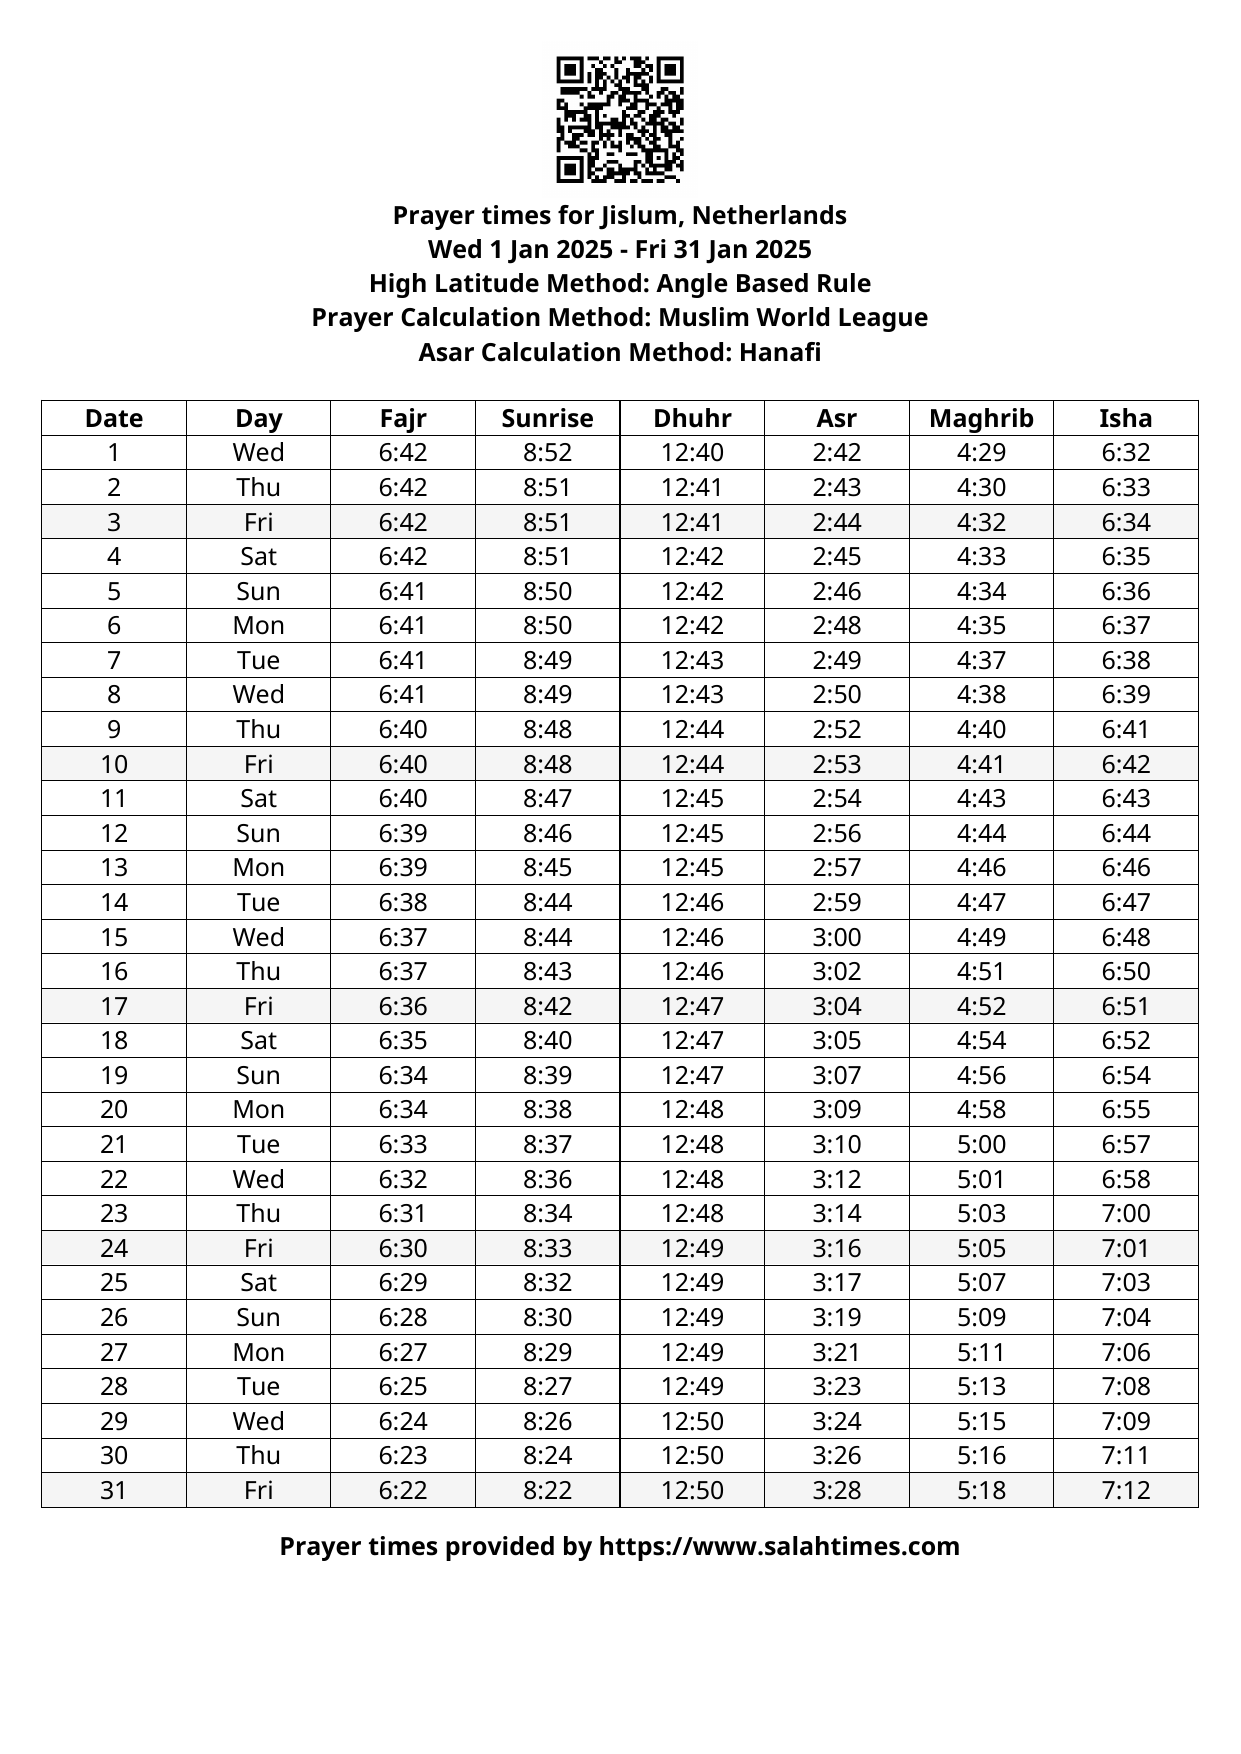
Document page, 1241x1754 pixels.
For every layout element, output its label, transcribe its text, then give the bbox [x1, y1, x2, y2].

table_cell 5:05 [910, 1231, 1053, 1264]
table_cell 7:04 [1054, 1300, 1198, 1334]
table_cell 5:07 [910, 1266, 1053, 1299]
table_cell 12:45 [621, 816, 764, 849]
table_cell 6:52 [1054, 1024, 1198, 1057]
table_cell 1 [42, 436, 186, 469]
table_cell 6:41 [331, 609, 475, 642]
table_cell 4:37 [910, 643, 1053, 677]
table_cell 8:32 [476, 1266, 619, 1299]
table_cell 4:43 [910, 781, 1053, 815]
table_cell 6:51 [1054, 989, 1198, 1022]
table_cell 7:12 [1054, 1473, 1198, 1507]
table_cell Mon [187, 1335, 330, 1368]
table_cell 2:46 [765, 574, 909, 607]
table_cell 8:42 [476, 989, 619, 1022]
table_cell 6:35 [331, 1024, 475, 1057]
table_cell 19 [42, 1058, 186, 1092]
table_cell 20 [42, 1093, 186, 1126]
table_cell 8:50 [476, 609, 619, 642]
table_cell 5:00 [910, 1127, 1053, 1161]
table_cell Fri [187, 1231, 330, 1264]
text High Latitude Method: Angle Based Rule [42, 266, 1198, 300]
table_cell 12:49 [621, 1300, 764, 1334]
table_cell 28 [42, 1369, 186, 1403]
table_cell 12:47 [621, 1024, 764, 1057]
text Prayer Calculation Method: Muslim World League [42, 300, 1198, 334]
table_cell 12:49 [621, 1266, 764, 1299]
table_cell 2:50 [765, 678, 909, 711]
table_cell 12:47 [621, 1058, 764, 1092]
table_cell 8:51 [476, 505, 619, 538]
table_cell 12:45 [621, 851, 764, 884]
table_cell 23 [42, 1196, 186, 1230]
table_cell 8:27 [476, 1369, 619, 1403]
table_cell 8:40 [476, 1024, 619, 1057]
table_cell 8:44 [476, 885, 619, 919]
table_cell 4:46 [910, 851, 1053, 884]
table_cell 7:01 [1054, 1231, 1198, 1264]
table_cell 8:36 [476, 1162, 619, 1195]
table_cell 6:38 [331, 885, 475, 919]
table_cell 12:48 [621, 1127, 764, 1161]
table_cell 6:50 [1054, 954, 1198, 988]
table_cell 8:38 [476, 1093, 619, 1126]
table_cell 6:57 [1054, 1127, 1198, 1161]
table_cell 8:22 [476, 1473, 619, 1507]
table_cell Thu [187, 470, 330, 504]
table_cell 4:40 [910, 712, 1053, 746]
table_cell 2:57 [765, 851, 909, 884]
table_cell 7:03 [1054, 1266, 1198, 1299]
table_cell 4:29 [910, 436, 1053, 469]
table_cell 12:49 [621, 1369, 764, 1403]
table_header Day [187, 401, 330, 434]
table_cell 8:52 [476, 436, 619, 469]
table_cell 6:32 [1054, 436, 1198, 469]
table_cell 4 [42, 539, 186, 573]
table_cell 6:22 [331, 1473, 475, 1507]
table_cell Fri [187, 505, 330, 538]
table_cell 6:40 [331, 781, 475, 815]
table_cell 8:43 [476, 954, 619, 988]
table_cell 6:25 [331, 1369, 475, 1403]
table_cell Sat [187, 1024, 330, 1057]
table_cell 3:28 [765, 1473, 909, 1507]
table_cell 7:00 [1054, 1196, 1198, 1230]
table_cell 3:12 [765, 1162, 909, 1195]
table_cell 12:44 [621, 747, 764, 780]
table_cell Thu [187, 954, 330, 988]
table_cell 8:50 [476, 574, 619, 607]
table_cell 6:36 [331, 989, 475, 1022]
table_cell 6:37 [331, 954, 475, 988]
table_cell 4:44 [910, 816, 1053, 849]
table_cell Fri [187, 989, 330, 1022]
table_cell 6:38 [1054, 643, 1198, 677]
table_cell Tue [187, 1127, 330, 1161]
table_cell 6:54 [1054, 1058, 1198, 1092]
table_cell 6:23 [331, 1439, 475, 1472]
table_header Dhuhr [621, 401, 764, 434]
table_cell 8:48 [476, 747, 619, 780]
table_cell 6:43 [1054, 781, 1198, 815]
table_cell Sun [187, 574, 330, 607]
table_cell 6:31 [331, 1196, 475, 1230]
table_header Isha [1054, 401, 1198, 434]
table_cell 13 [42, 851, 186, 884]
table_cell 4:52 [910, 989, 1053, 1022]
text Asar Calculation Method: Hanafi [42, 334, 1198, 368]
table_cell 8:49 [476, 643, 619, 677]
table_cell 3:00 [765, 920, 909, 953]
table_cell Sat [187, 781, 330, 815]
table_cell 4:51 [910, 954, 1053, 988]
table_cell Sat [187, 1266, 330, 1299]
table_cell 12:44 [621, 712, 764, 746]
table_cell 12 [42, 816, 186, 849]
table_cell 6 [42, 609, 186, 642]
table_cell 31 [42, 1473, 186, 1507]
table_cell 8:44 [476, 920, 619, 953]
table_cell Fri [187, 1473, 330, 1507]
table_cell 21 [42, 1127, 186, 1161]
table_cell 4:56 [910, 1058, 1053, 1092]
table_cell 2 [42, 470, 186, 504]
table_cell 9 [42, 712, 186, 746]
table_cell 12:46 [621, 885, 764, 919]
table_cell 12:47 [621, 989, 764, 1022]
table_cell Fri [187, 747, 330, 780]
table_cell 2:59 [765, 885, 909, 919]
table_cell 8:48 [476, 712, 619, 746]
table_cell 7:09 [1054, 1404, 1198, 1437]
table_cell 10 [42, 747, 186, 780]
table_cell 12:49 [621, 1335, 764, 1368]
table_cell 3:21 [765, 1335, 909, 1368]
table_cell 2:49 [765, 643, 909, 677]
table_cell 29 [42, 1404, 186, 1437]
table_cell Wed [187, 678, 330, 711]
table_cell 6:28 [331, 1300, 475, 1334]
table_cell 4:38 [910, 678, 1053, 711]
table_cell 6:39 [331, 816, 475, 849]
table_cell 6:30 [331, 1231, 475, 1264]
table_cell 18 [42, 1024, 186, 1057]
table_cell 4:47 [910, 885, 1053, 919]
table_cell 3:04 [765, 989, 909, 1022]
table_cell 12:46 [621, 920, 764, 953]
table_cell 6:29 [331, 1266, 475, 1299]
table_cell 6:33 [1054, 470, 1198, 504]
table_cell 3:09 [765, 1093, 909, 1126]
table_cell 6:34 [331, 1058, 475, 1092]
table_cell 12:43 [621, 643, 764, 677]
table_cell Sun [187, 1058, 330, 1092]
table_cell Wed [187, 1162, 330, 1195]
table_cell 3 [42, 505, 186, 538]
table_cell 12:41 [621, 470, 764, 504]
table_cell Mon [187, 851, 330, 884]
table_cell Tue [187, 885, 330, 919]
table_cell 6:58 [1054, 1162, 1198, 1195]
table_cell 8:30 [476, 1300, 619, 1334]
table_cell 6:42 [331, 505, 475, 538]
table_cell 6:34 [1054, 505, 1198, 538]
table_cell 8:47 [476, 781, 619, 815]
text Wed 1 Jan 2025 - Fri 31 Jan 2025 [42, 232, 1198, 266]
table_cell 5:13 [910, 1369, 1053, 1403]
table_cell 26 [42, 1300, 186, 1334]
table_cell 12:50 [621, 1473, 764, 1507]
text Prayer times for Jislum, Netherlands [42, 198, 1198, 232]
table_cell 6:39 [331, 851, 475, 884]
table_cell 6:27 [331, 1335, 475, 1368]
table_cell 6:48 [1054, 920, 1198, 953]
table_cell 27 [42, 1335, 186, 1368]
table_cell 5:09 [910, 1300, 1053, 1334]
table_cell 8:51 [476, 470, 619, 504]
table_cell 6:46 [1054, 851, 1198, 884]
table_cell 6:40 [331, 712, 475, 746]
picture [542, 41, 699, 198]
table_cell 3:05 [765, 1024, 909, 1057]
table_cell 30 [42, 1439, 186, 1472]
table_cell 5:01 [910, 1162, 1053, 1195]
table_cell 12:40 [621, 436, 764, 469]
table_cell Thu [187, 1439, 330, 1472]
table_cell Thu [187, 712, 330, 746]
table_cell 6:55 [1054, 1093, 1198, 1126]
table_cell 6:40 [331, 747, 475, 780]
table_cell 6:42 [331, 470, 475, 504]
table_cell 6:37 [1054, 609, 1198, 642]
table_cell 17 [42, 989, 186, 1022]
table_cell 6:32 [331, 1162, 475, 1195]
table_cell 5 [42, 574, 186, 607]
table_cell 3:10 [765, 1127, 909, 1161]
text Prayer times provided by https://www.salahtimes.com [42, 1528, 1198, 1563]
table_cell 3:23 [765, 1369, 909, 1403]
table_cell Wed [187, 920, 330, 953]
table_header Date [42, 401, 186, 434]
table_cell Tue [187, 1369, 330, 1403]
table_cell Mon [187, 609, 330, 642]
table_cell 2:45 [765, 539, 909, 573]
table_cell Sat [187, 539, 330, 573]
table_cell 6:33 [331, 1127, 475, 1161]
table_cell 4:41 [910, 747, 1053, 780]
table_header Maghrib [910, 401, 1053, 434]
table_cell 8:24 [476, 1439, 619, 1472]
table_cell Thu [187, 1196, 330, 1230]
table_cell 2:42 [765, 436, 909, 469]
table_cell 4:49 [910, 920, 1053, 953]
table_cell 7 [42, 643, 186, 677]
table_cell 7:06 [1054, 1335, 1198, 1368]
table_cell 8:49 [476, 678, 619, 711]
table_cell 6:35 [1054, 539, 1198, 573]
table_cell 24 [42, 1231, 186, 1264]
table_cell 12:48 [621, 1162, 764, 1195]
table_cell 12:50 [621, 1404, 764, 1437]
table_cell 6:42 [1054, 747, 1198, 780]
table_cell Wed [187, 436, 330, 469]
table_cell 8:29 [476, 1335, 619, 1368]
table_cell 6:34 [331, 1093, 475, 1126]
table_cell 12:42 [621, 539, 764, 573]
table_cell 12:41 [621, 505, 764, 538]
table_header Sunrise [476, 401, 619, 434]
table_cell 5:03 [910, 1196, 1053, 1230]
table_header Fajr [331, 401, 475, 434]
table_cell 22 [42, 1162, 186, 1195]
table_cell 8:33 [476, 1231, 619, 1264]
table_cell 12:42 [621, 609, 764, 642]
table_cell 16 [42, 954, 186, 988]
table_cell 11 [42, 781, 186, 815]
table_cell 6:42 [331, 436, 475, 469]
table_cell 15 [42, 920, 186, 953]
table_cell 4:32 [910, 505, 1053, 538]
table_cell 8:46 [476, 816, 619, 849]
table_cell 6:47 [1054, 885, 1198, 919]
table_cell 6:36 [1054, 574, 1198, 607]
table_cell 4:33 [910, 539, 1053, 573]
table_cell 7:11 [1054, 1439, 1198, 1472]
table_cell 3:07 [765, 1058, 909, 1092]
table_cell 6:37 [331, 920, 475, 953]
table_cell 5:11 [910, 1335, 1053, 1368]
table_cell Sun [187, 1300, 330, 1334]
table_cell 4:30 [910, 470, 1053, 504]
table_cell 6:42 [331, 539, 475, 573]
table_cell 14 [42, 885, 186, 919]
table_header Asr [765, 401, 909, 434]
table_cell 3:14 [765, 1196, 909, 1230]
table_cell Sun [187, 816, 330, 849]
table_cell 2:54 [765, 781, 909, 815]
table_cell 8:39 [476, 1058, 619, 1092]
table_cell 12:50 [621, 1439, 764, 1472]
table_cell 3:02 [765, 954, 909, 988]
table_cell Wed [187, 1404, 330, 1437]
table_cell 2:53 [765, 747, 909, 780]
table_cell 6:41 [1054, 712, 1198, 746]
table_cell 8:34 [476, 1196, 619, 1230]
table_cell 3:24 [765, 1404, 909, 1437]
table_cell 6:24 [331, 1404, 475, 1437]
table_cell 12:42 [621, 574, 764, 607]
table_cell 6:44 [1054, 816, 1198, 849]
table_cell 8:45 [476, 851, 619, 884]
table_cell 2:48 [765, 609, 909, 642]
table_cell 6:41 [331, 678, 475, 711]
table_cell 6:39 [1054, 678, 1198, 711]
table_cell Tue [187, 643, 330, 677]
table_cell 12:45 [621, 781, 764, 815]
table_cell 4:54 [910, 1024, 1053, 1057]
table_cell 2:52 [765, 712, 909, 746]
table_cell 2:43 [765, 470, 909, 504]
table_cell 5:18 [910, 1473, 1053, 1507]
table_cell 3:26 [765, 1439, 909, 1472]
table_cell 8 [42, 678, 186, 711]
table_cell 2:56 [765, 816, 909, 849]
table_cell 6:41 [331, 643, 475, 677]
table_cell 12:48 [621, 1196, 764, 1230]
table_cell 12:43 [621, 678, 764, 711]
table_cell 12:49 [621, 1231, 764, 1264]
table_cell 12:48 [621, 1093, 764, 1126]
table_cell 4:34 [910, 574, 1053, 607]
table_cell 5:15 [910, 1404, 1053, 1437]
table_cell 25 [42, 1266, 186, 1299]
table_cell 6:41 [331, 574, 475, 607]
table_cell 12:46 [621, 954, 764, 988]
table_cell 3:17 [765, 1266, 909, 1299]
table_cell 7:08 [1054, 1369, 1198, 1403]
table_cell 8:37 [476, 1127, 619, 1161]
table_cell Mon [187, 1093, 330, 1126]
table_cell 4:58 [910, 1093, 1053, 1126]
table_cell 2:44 [765, 505, 909, 538]
table_cell 4:35 [910, 609, 1053, 642]
table_cell 3:16 [765, 1231, 909, 1264]
table_cell 8:26 [476, 1404, 619, 1437]
table_cell 8:51 [476, 539, 619, 573]
table_cell 5:16 [910, 1439, 1053, 1472]
table_cell 3:19 [765, 1300, 909, 1334]
